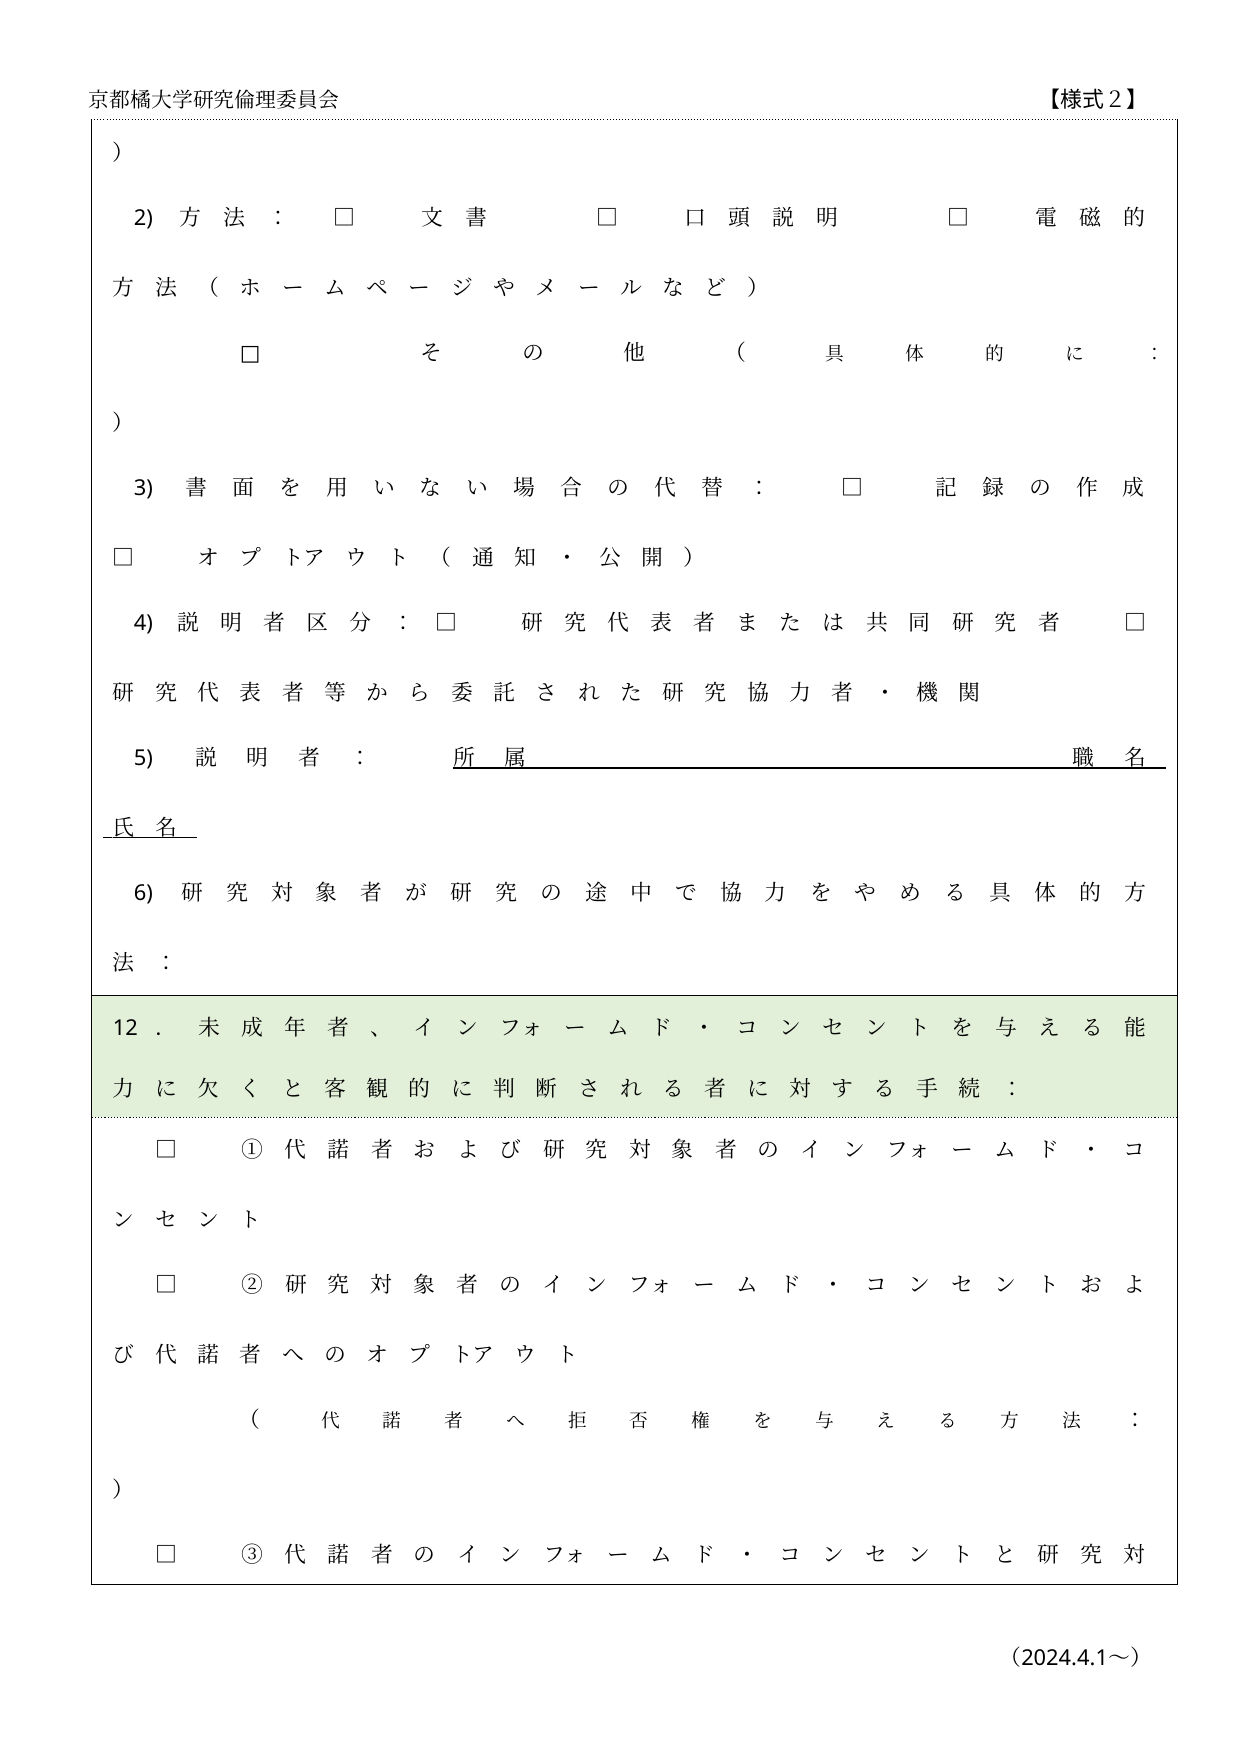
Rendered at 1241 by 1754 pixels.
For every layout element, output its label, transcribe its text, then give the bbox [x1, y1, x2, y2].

table_cell 12．未成年者、インフォームド・コンセントを与える能力に欠くと客観的に判断される者に対する手続： [92, 996, 1177, 1117]
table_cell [92, 1117, 1177, 1583]
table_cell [92, 119, 1177, 994]
